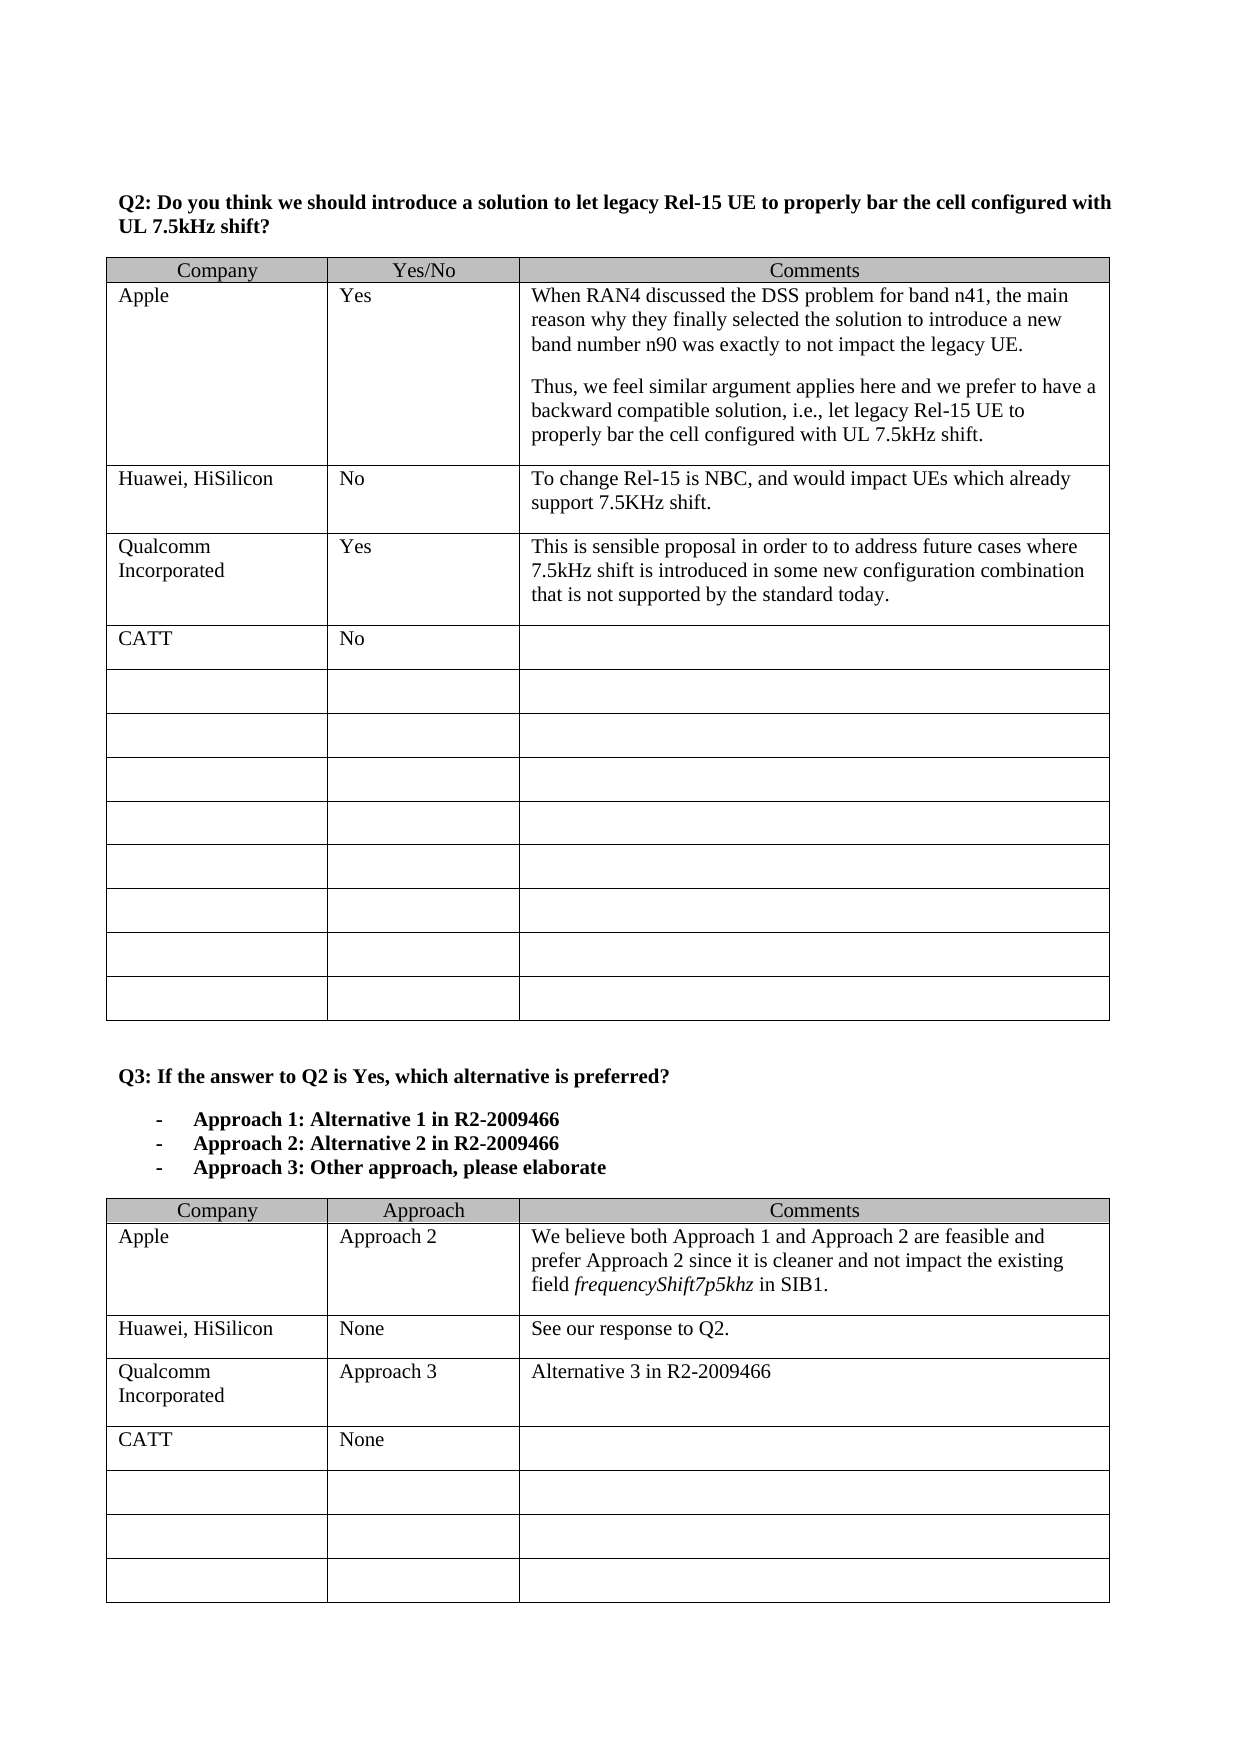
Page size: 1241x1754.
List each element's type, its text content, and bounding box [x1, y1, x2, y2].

table_cell [107, 889, 327, 932]
table_cell [520, 626, 1109, 669]
table_cell No [328, 466, 519, 533]
table_cell Yes [328, 534, 519, 625]
table_cell Alternative 3 in R2-2009466 [520, 1359, 1109, 1426]
text Q2: Do you think we should introduce a solution to let legacy Rel-15 UE to properly bar the cell configured with UL 7.5kHz shift? [118, 190, 1122, 238]
table_header Approach [328, 1199, 519, 1222]
table_cell Approach 3 [328, 1359, 519, 1426]
table_cell [520, 889, 1109, 932]
table_cell [520, 1427, 1109, 1470]
table_cell Huawei, HiSilicon [107, 466, 327, 533]
table_header Company [107, 258, 327, 282]
table_cell [107, 977, 327, 1020]
table_cell [107, 670, 327, 713]
table_cell None [328, 1427, 519, 1470]
table_cell [328, 933, 519, 976]
table_cell [520, 977, 1109, 1020]
table_cell [328, 670, 519, 713]
table_cell [107, 714, 327, 757]
table_cell [328, 1559, 519, 1602]
table_cell We believe both Approach 1 and Approach 2 are feasible and prefer Approach 2 since it is cleaner and not impact the existing field frequencyShift7p5khz in SIB1. [520, 1224, 1109, 1314]
table_cell [328, 845, 519, 888]
table_cell [520, 1559, 1109, 1602]
table_cell [520, 802, 1109, 844]
table_cell [520, 1515, 1109, 1558]
table_cell To change Rel-15 is NBC, and would impact UEs which already support 7.5KHz shift. [520, 466, 1109, 533]
table_header Company [107, 1199, 327, 1222]
table_cell [520, 933, 1109, 976]
table_cell [328, 1515, 519, 1558]
table_cell Huawei, HiSilicon [107, 1316, 327, 1358]
table_cell [520, 1471, 1109, 1514]
table_cell [328, 802, 519, 844]
table_cell [520, 670, 1109, 713]
table_cell Apple [107, 283, 327, 465]
table_cell This is sensible proposal in order to to address future cases where 7.5kHz shift is introduced in some new configuration combination that is not supported by the standard today. [520, 534, 1109, 625]
table_cell Qualcomm Incorporated [107, 534, 327, 625]
text Q3: If the answer to Q2 is Yes, which alternative is preferred? [118, 1064, 1122, 1088]
list Approach 3: Other approach, please elaborate [156, 1154, 1122, 1179]
table_cell [328, 714, 519, 757]
table_cell [520, 758, 1109, 801]
table_cell [328, 977, 519, 1020]
table_cell [107, 1559, 327, 1602]
table_cell [107, 1515, 327, 1558]
table_cell When RAN4 discussed the DSS problem for band n41, the main reason why they finally selected the solution to introduce a new band number n90 was exactly to not impact the legacy UE. Thus, we feel similar argument applies here and we prefer to have a backward compatible solution, i.e., let legacy Rel-15 UE to properly bar the cell configured with UL 7.5kHz shift. [520, 283, 1109, 465]
list Approach 1: Alternative 1 in R2-2009466 [156, 1106, 1122, 1131]
table_cell [520, 845, 1109, 888]
table_cell CATT [107, 626, 327, 669]
table_cell [328, 758, 519, 801]
table_cell [107, 758, 327, 801]
table_cell [107, 1471, 327, 1514]
table_cell Qualcomm Incorporated [107, 1359, 327, 1426]
list Approach 2: Alternative 2 in R2-2009466 [156, 1131, 1122, 1154]
table_cell [107, 802, 327, 844]
table_cell Yes [328, 283, 519, 465]
table_cell No [328, 626, 519, 669]
table_cell [107, 845, 327, 888]
table_header Yes/No [328, 258, 519, 282]
table_cell [328, 1471, 519, 1514]
table_cell [107, 933, 327, 976]
table_header Comments [520, 258, 1109, 282]
table_cell Apple [107, 1224, 327, 1314]
table_cell [328, 889, 519, 932]
table_header Comments [520, 1199, 1109, 1222]
table_cell [520, 714, 1109, 757]
table_cell CATT [107, 1427, 327, 1470]
table_cell Approach 2 [328, 1224, 519, 1314]
table_cell See our response to Q2. [520, 1316, 1109, 1358]
table_cell None [328, 1316, 519, 1358]
